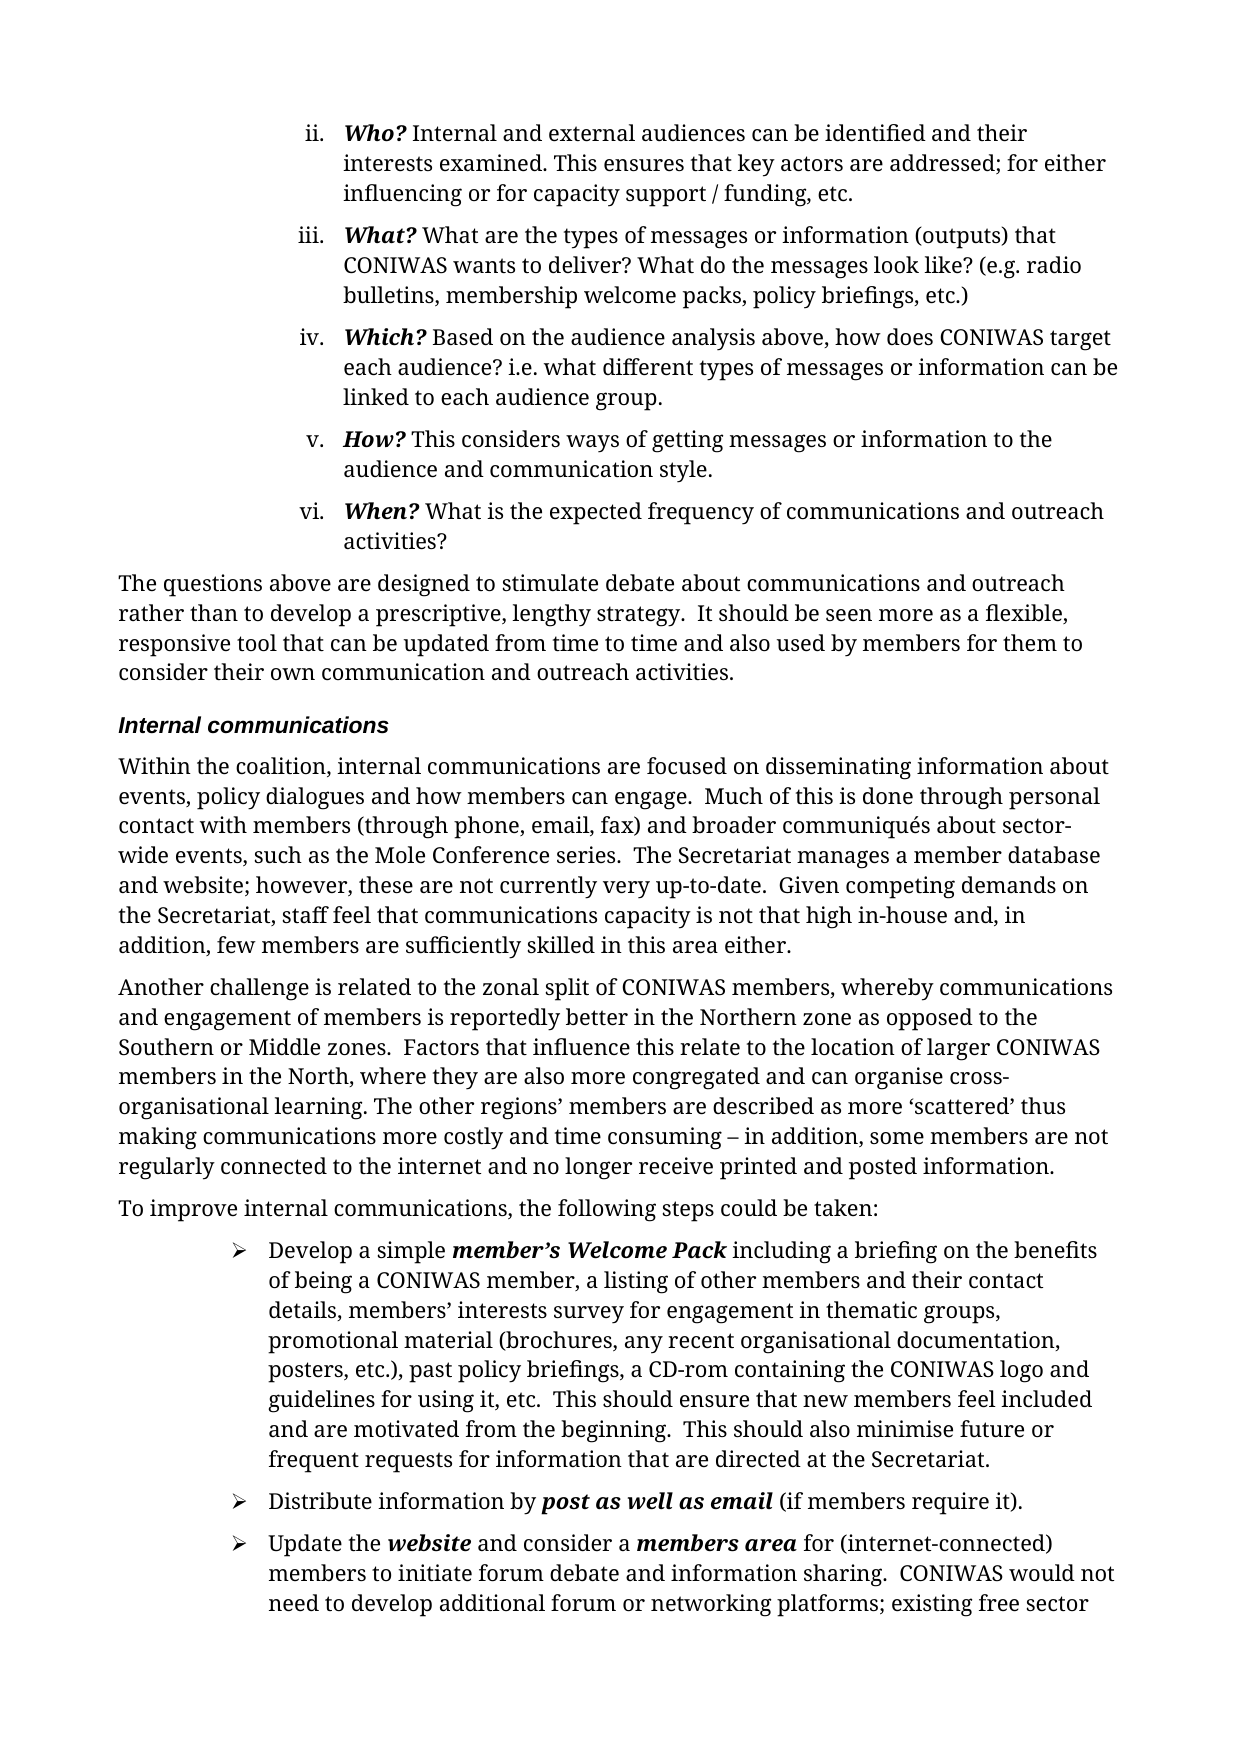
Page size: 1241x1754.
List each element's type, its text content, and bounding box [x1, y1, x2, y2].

list Who? Internal and external audiences can be identified and their interests examined. This ensures that key actors are addressed; for either influencing or for capacity support / funding, etc. [324, 118, 1122, 207]
text The questions above are designed to stimulate debate about communications and outreach rather than to develop a prescriptive, lengthy strategy. It should be seen more as a flexible, responsive tool that can be updated from time to time and also used by members for them to consider their own communication and outreach activities. [118, 568, 1122, 687]
list Which? Based on the audience analysis above, how does CONIWAS target each audience? i.e. what different types of messages or information can be linked to each audience group. [324, 322, 1122, 411]
list What? What are the types of messages or information (outputs) that CONIWAS wants to deliver? What do the messages look like? (e.g. radio bulletins, membership welcome packs, policy briefings, etc.) [324, 220, 1122, 309]
text Internal communications [118, 712, 1122, 738]
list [231, 1528, 1122, 1618]
text Within the coalition, internal communications are focused on disseminating information about events, policy dialogues and how members can engage. Much of this is done through personal contact with members (through phone, email, fax) and broader communiqués about sector-wide events, such as the Mole Conference series. The Secretariat manages a member database and website; however, these are not currently very up-to-date. Given competing demands on the Secretariat, staff feel that communications capacity is not that high in-house and, in addition, few members are sufficiently skilled in this area either. [118, 751, 1122, 959]
list When? What is the expected frequency of communications and outreach activities? [324, 496, 1122, 555]
list Develop a simple member’s Welcome Pack including a briefing on the benefits of being a CONIWAS member, a listing of other members and their contact details, members’ interests survey for engagement in thematic groups, promotional material (brochures, any recent organisational documentation, posters, etc.), past policy briefings, a CD-rom containing the CONIWAS logo and guidelines for using it, etc. This should ensure that new members feel included and are motivated from the beginning. This should also minimise future or frequent requests for information that are directed at the Secretariat. [231, 1235, 1122, 1474]
text Another challenge is related to the zonal split of CONIWAS members, whereby communications and engagement of members is reportedly better in the Northern zone as opposed to the Southern or Middle zones. Factors that influence this relate to the location of larger CONIWAS members in the North, where they are also more congregated and can organise cross-organisational learning. The other regions’ members are described as more ‘scattered’ thus making communications more costly and time consuming – in addition, some members are not regularly connected to the internet and no longer receive printed and posted information. [118, 972, 1122, 1181]
text To improve internal communications, the following steps could be taken: [118, 1193, 1122, 1223]
list How? This considers ways of getting messages or information to the audience and communication style. [324, 424, 1122, 483]
list Distribute information by post as well as email (if members require it). [231, 1486, 1122, 1516]
